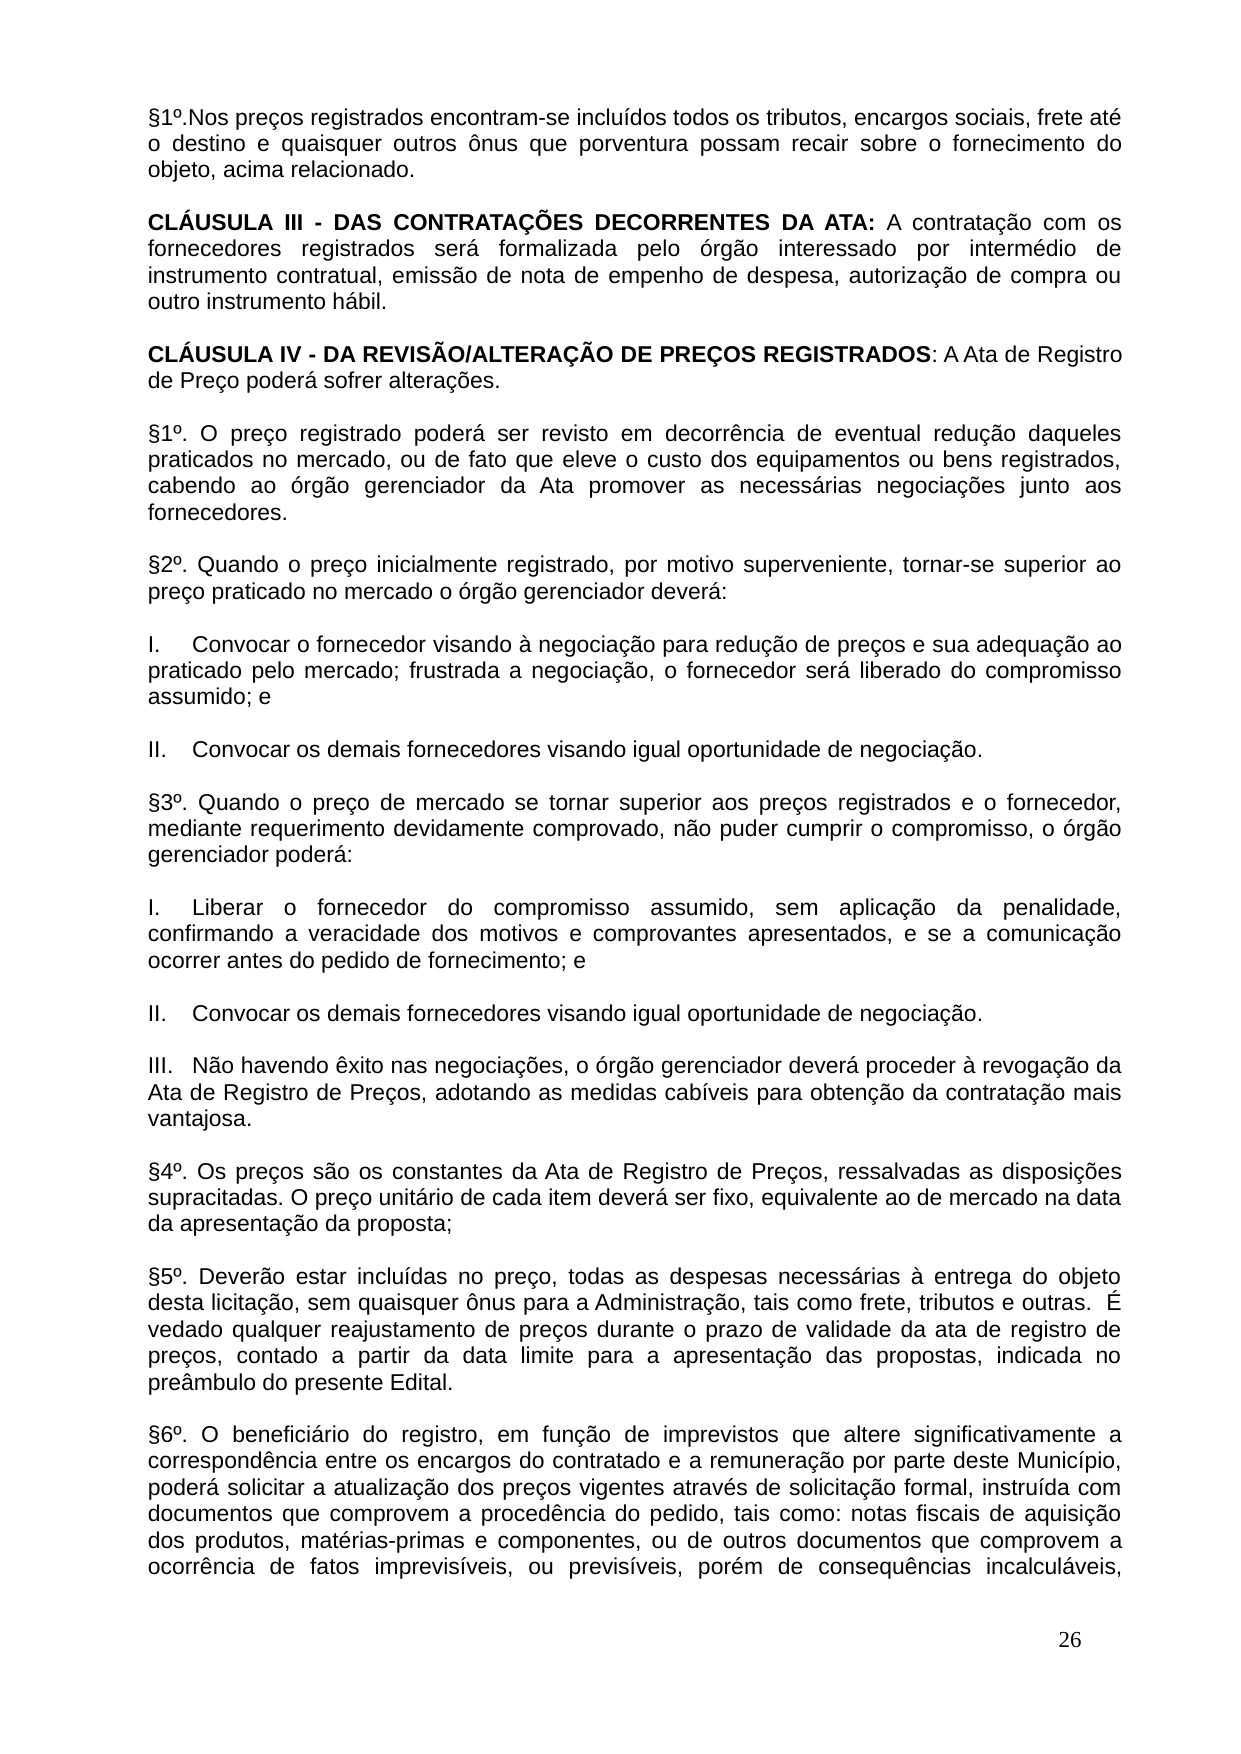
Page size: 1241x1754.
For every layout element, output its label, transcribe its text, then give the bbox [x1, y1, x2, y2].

text §1º. O preço registrado poderá ser revisto em decorrência de eventual redução daqueles praticados no mercado, ou de fato que eleve o custo dos equipamentos ou bens registrados, cabendo ao órgão gerenciador da Ata promover as necessárias negociações junto aos fornecedores. [148, 420, 1122, 525]
text CLÁUSULA III - DAS CONTRATAÇÕES DECORRENTES DA ATA: A contratação com os fornecedores registrados será formalizada pelo órgão interessado por intermédio de instrumento contratual, emissão de nota de empenho de despesa, autorização de compra ou outro instrumento hábil. [148, 209, 1122, 314]
list Liberar o fornecedor do compromisso assumido, sem aplicação da penalidade, confirmando a veracidade dos motivos e comprovantes apresentados, e se a comunicação ocorrer antes do pedido de fornecimento; e [148, 894, 1122, 973]
text CLÁUSULA IV - DA REVISÃO/ALTERAÇÃO DE PREÇOS REGISTRADOS: A Ata de Registro de Preço poderá sofrer alterações. [148, 341, 1122, 393]
text §3º. Quando o preço de mercado se tornar superior aos preços registrados e o fornecedor, mediante requerimento devidamente comprovado, não puder cumprir o compromisso, o órgão gerenciador poderá: [148, 789, 1122, 868]
list Convocar o fornecedor visando à negociação para redução de preços e sua adequação ao praticado pelo mercado; frustrada a negociação, o fornecedor será liberado do compromisso assumido; e [148, 631, 1122, 709]
text §2º. Quando o preço inicialmente registrado, por motivo superveniente, tornar-se superior ao preço praticado no mercado o órgão gerenciador deverá: [148, 551, 1122, 604]
list Convocar os demais fornecedores visando igual oportunidade de negociação. [148, 999, 1122, 1026]
list Não havendo êxito nas negociações, o órgão gerenciador deverá proceder à revogação da Ata de Registro de Preços, adotando as medidas cabíveis para obtenção da contratação mais vantajosa. [148, 1052, 1122, 1131]
text §4º. Os preços são os constantes da Ata de Registro de Preços, ressalvadas as disposições supracitadas. O preço unitário de cada item deverá ser fixo, equivalente ao de mercado na data da apresentação da proposta; [148, 1158, 1122, 1237]
text §5º. Deverão estar incluídas no preço, todas as despesas necessárias à entrega do objeto desta licitação, sem quaisquer ônus para a Administração, tais como frete, tributos e outras. É vedado qualquer reajustamento de preços durante o prazo de validade da ata de registro de preços, contado a partir da data limite para a apresentação das propostas, indicada no preâmbulo do presente Edital. [148, 1263, 1122, 1395]
list Convocar os demais fornecedores visando igual oportunidade de negociação. [148, 736, 1102, 762]
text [148, 1421, 1122, 1579]
text §1º.Nos preços registrados encontram-se incluídos todos os tributos, encargos sociais, frete até o destino e quaisquer outros ônus que porventura possam recair sobre o fornecimento do objeto, acima relacionado. [148, 103, 1122, 182]
